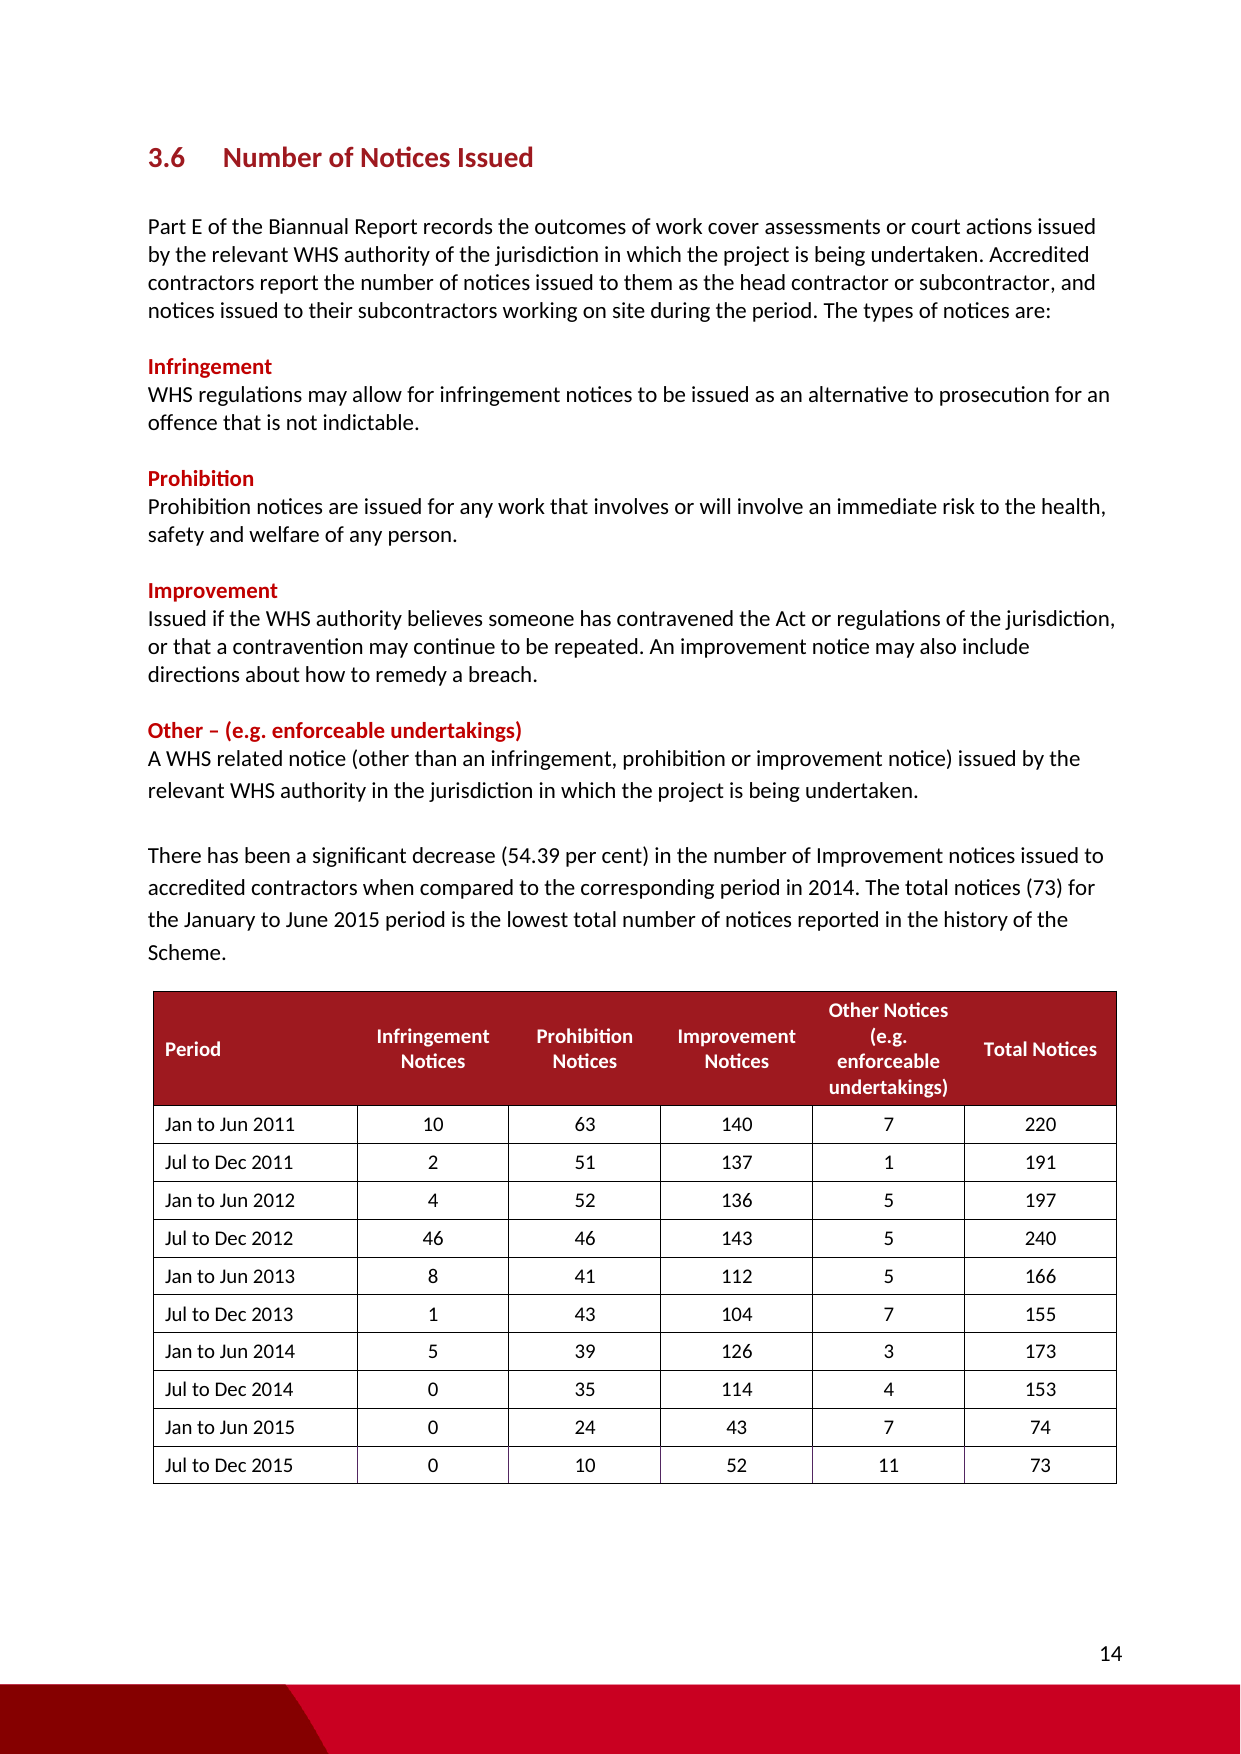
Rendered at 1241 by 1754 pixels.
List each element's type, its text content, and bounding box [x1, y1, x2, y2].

table_cell Jan to Jun 2014 [154, 1333, 357, 1370]
table_cell 2 [358, 1144, 508, 1181]
table_cell 220 [965, 1106, 1116, 1143]
text Other – (e.g. enforceable undertakings) [148, 716, 1122, 744]
table_cell 136 [661, 1182, 812, 1219]
table_cell 51 [509, 1144, 660, 1181]
table_cell 11 [813, 1447, 964, 1483]
table_cell 35 [509, 1371, 660, 1408]
table_cell 5 [358, 1333, 508, 1370]
picture [0, 1684, 1241, 1754]
table_cell 197 [965, 1182, 1116, 1219]
table_cell Jul to Dec 2014 [154, 1371, 357, 1408]
table_cell 43 [661, 1409, 812, 1446]
table_cell 240 [965, 1220, 1116, 1256]
table_cell 46 [358, 1220, 508, 1256]
table_cell 5 [813, 1220, 964, 1256]
text Prohibition [148, 464, 1122, 492]
table_cell 7 [813, 1409, 964, 1446]
subtitle 3.6 Number of Notices Issued [148, 139, 1122, 174]
table_cell 46 [509, 1220, 660, 1256]
table_cell 63 [509, 1106, 660, 1143]
table_cell 0 [358, 1409, 508, 1446]
table_cell 10 [358, 1106, 508, 1143]
table_cell 137 [661, 1144, 812, 1181]
table_cell 166 [965, 1258, 1116, 1294]
table_cell 74 [965, 1409, 1116, 1446]
table_header Infringement Notices [357, 992, 509, 1105]
table_cell 0 [358, 1371, 508, 1408]
table_cell 140 [661, 1106, 812, 1143]
table_header Improvement Notices [661, 992, 813, 1105]
table_cell 39 [509, 1333, 660, 1370]
table_cell Jul to Dec 2011 [154, 1144, 357, 1181]
table_cell Jul to Dec 2012 [154, 1220, 357, 1256]
table_header Prohibition Notices [509, 992, 661, 1105]
table_cell 153 [965, 1371, 1116, 1408]
table_cell 43 [509, 1295, 660, 1332]
text WHS regulations may allow for infringement notices to be issued as an alternative to prosecution for an offence that is not indictable. [148, 380, 1122, 436]
table_cell 24 [509, 1409, 660, 1446]
table_cell 112 [661, 1258, 812, 1294]
text Part E of the Biannual Report records the outcomes of work cover assessments or court actions issued by the relevant WHS authority of the jurisdiction in which the project is being undertaken. Accredited contractors report the number of notices issued to them as the head contractor or subcontractor, and notices issued to their subcontractors working on site during the period. The types of notices are: [148, 212, 1122, 324]
text Issued if the WHS authority believes someone has contravened the Act or regulations of the jurisdiction, or that a contravention may continue to be repeated. An improvement notice may also include directions about how to remedy a breach. [148, 604, 1122, 688]
table_cell 126 [661, 1333, 812, 1370]
table_cell 1 [813, 1144, 964, 1181]
table_cell Jan to Jun 2011 [154, 1106, 357, 1143]
text Prohibition notices are issued for any work that involves or will involve an immediate risk to the health, safety and welfare of any person. [148, 492, 1122, 548]
text A WHS related notice (other than an infringement, prohibition or improvement notice) issued by the relevant WHS authority in the jurisdiction in which the project is being undertaken. [148, 744, 1122, 805]
table_cell 104 [661, 1295, 812, 1332]
table_cell 7 [813, 1106, 964, 1143]
table_cell Jul to Dec 2013 [154, 1295, 357, 1332]
table_cell 52 [661, 1447, 812, 1483]
text Infringement [148, 352, 1122, 380]
table_header Other Notices (e.g. enforceable undertakings) [813, 992, 964, 1105]
table_cell Jan to Jun 2013 [154, 1258, 357, 1294]
table_cell 5 [813, 1182, 964, 1219]
table_cell 114 [661, 1371, 812, 1408]
table_cell 4 [813, 1371, 964, 1408]
table_cell 8 [358, 1258, 508, 1294]
table_cell 0 [358, 1447, 508, 1483]
table_header Period [154, 992, 357, 1105]
table_cell 191 [965, 1144, 1116, 1181]
table_cell 41 [509, 1258, 660, 1294]
table_cell 3 [813, 1333, 964, 1370]
text Improvement [148, 576, 1122, 604]
table_cell 143 [661, 1220, 812, 1256]
text There has been a significant decrease (54.39 per cent) in the number of Improvement notices issued to accredited contractors when compared to the corresponding period in 2014. The total notices (73) for the January to June 2015 period is the lowest total number of notices reported in the history of the Scheme. [148, 841, 1122, 966]
table_cell 73 [965, 1447, 1116, 1483]
table_cell Jan to Jun 2015 [154, 1409, 357, 1446]
table_cell 155 [965, 1295, 1116, 1332]
table_cell 1 [358, 1295, 508, 1332]
table_cell 52 [509, 1182, 660, 1219]
table_cell Jul to Dec 2015 [154, 1447, 357, 1483]
table_cell 4 [358, 1182, 508, 1219]
table_cell 10 [509, 1447, 660, 1483]
table_cell 5 [813, 1258, 964, 1294]
table_cell Jan to Jun 2012 [154, 1182, 357, 1219]
table_cell 7 [813, 1295, 964, 1332]
table_cell 173 [965, 1333, 1116, 1370]
table_header Total Notices [964, 992, 1116, 1105]
